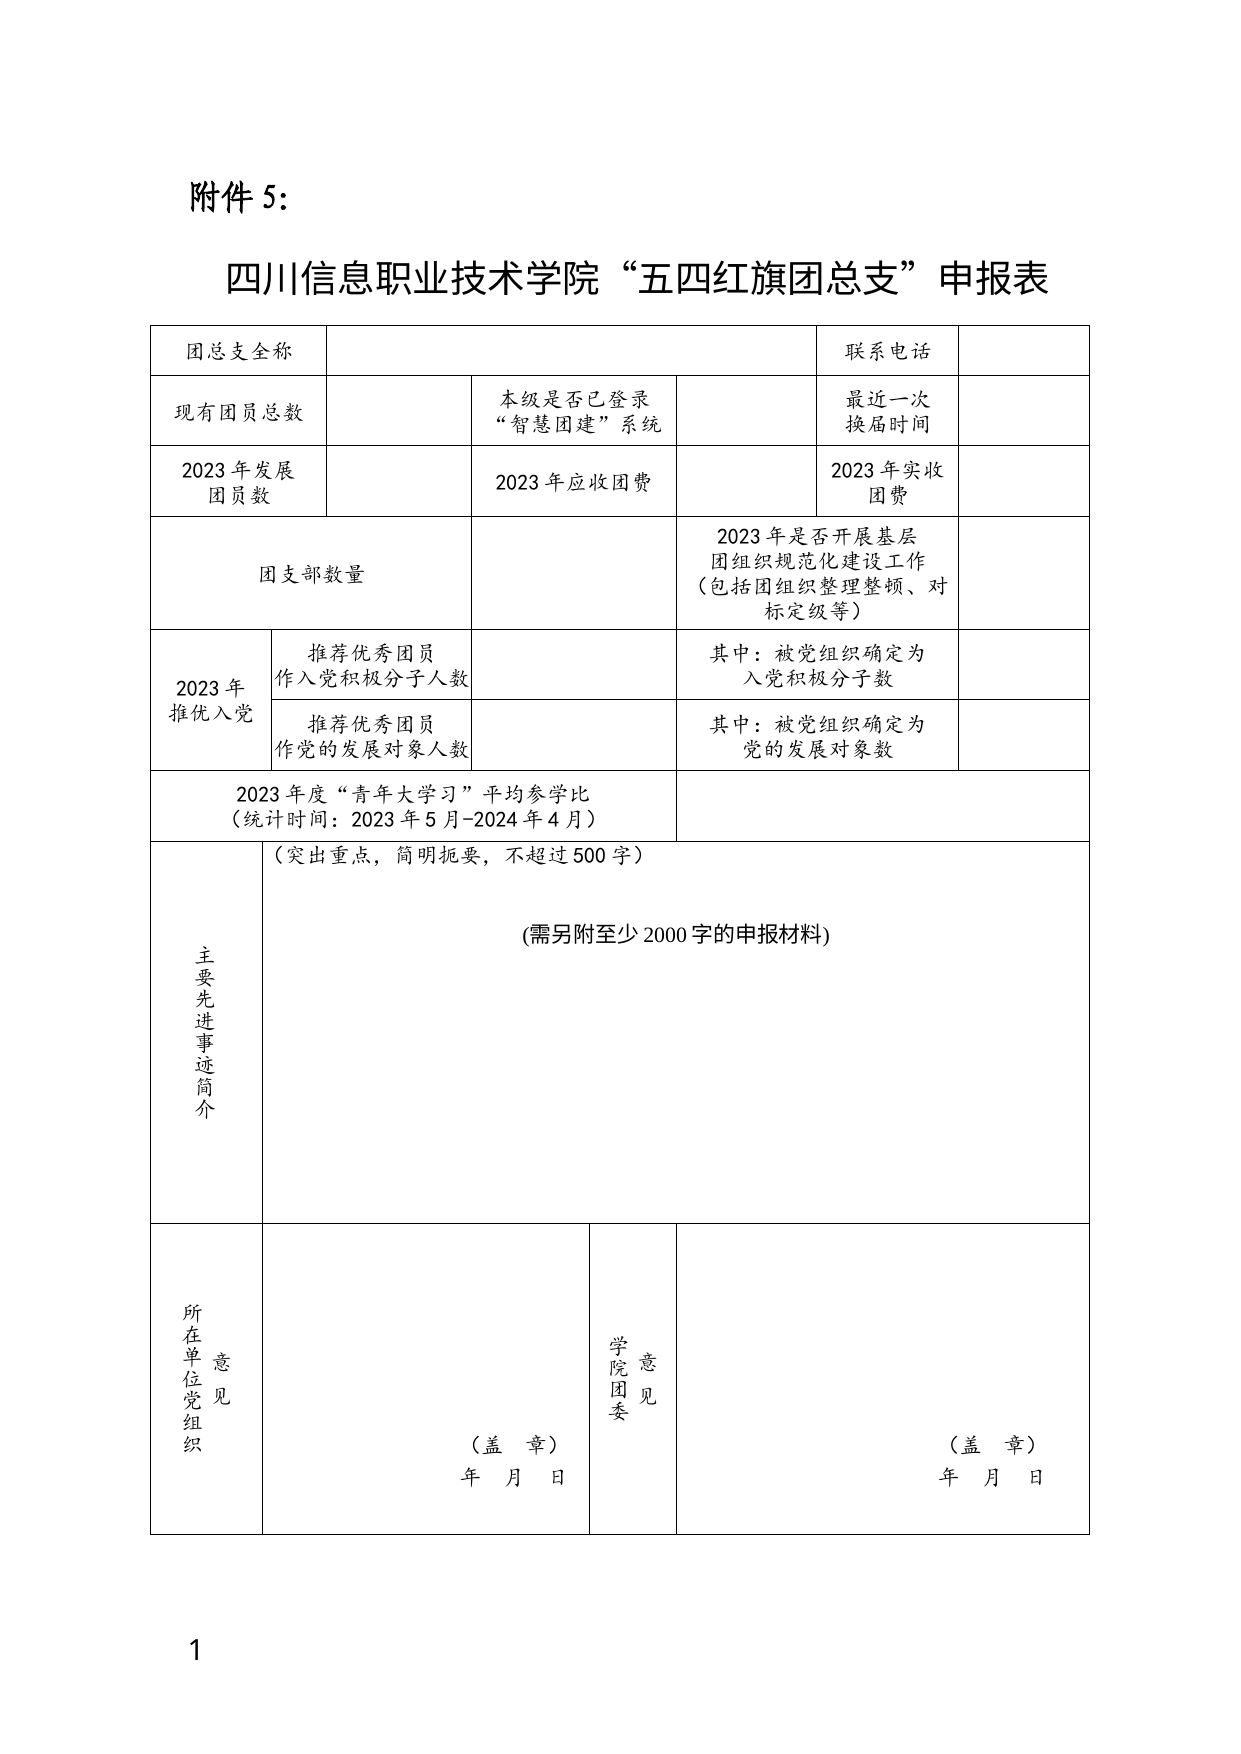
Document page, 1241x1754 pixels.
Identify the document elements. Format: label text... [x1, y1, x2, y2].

table_cell [677, 446, 816, 516]
table_header [959, 326, 1089, 374]
table_cell 推荐优秀团员 作党的发展对象人数 [272, 700, 471, 770]
table_cell [959, 700, 1089, 770]
table_cell 2023年实收 团费 [817, 446, 958, 516]
table_cell [677, 376, 816, 445]
table_cell 主要先进事迹简介 [151, 842, 262, 1223]
table_cell [959, 446, 1089, 516]
table_cell 2023年度“青年大学习”平均参学比 （统计时间：2023年5月-2024年4月） [151, 771, 676, 841]
table_cell 现有团员总数 [151, 376, 326, 445]
table_cell 2023年应收团费 [472, 446, 676, 516]
table_cell [472, 700, 676, 770]
table_cell [472, 517, 676, 629]
table_cell 意 见 学院团委 [590, 1224, 676, 1534]
table_cell [959, 376, 1089, 445]
table_cell 本级是否已登录 “智慧团建”系统 [472, 376, 676, 445]
table_cell [959, 517, 1089, 629]
text 四川信息职业技术学院“五四红旗团总支”申报表 [187, 243, 1053, 308]
table_cell 2023年 推优入党 [151, 630, 271, 770]
table_cell 2023年是否开展基层 团组织规范化建设工作 （包括团组织整理整顿、对标定级等） [677, 517, 958, 629]
table_cell 其中：被党组织确定为 党的发展对象数 [677, 700, 958, 770]
table_header [327, 326, 816, 374]
table_cell （突出重点，简明扼要，不超过500字） (需另附至少2000字的申报材料) [263, 842, 1089, 1223]
table_cell [472, 630, 676, 699]
table_cell 其中：被党组织确定为 入党积极分子数 [677, 630, 958, 699]
table_cell [327, 446, 471, 516]
table_cell [327, 376, 471, 445]
table_cell [677, 771, 1089, 841]
table_header 联系电话 [817, 326, 958, 374]
table_cell （盖 章） 年 月 日 [677, 1224, 1089, 1534]
table_cell 意 见 所在单位党组织 [151, 1224, 262, 1534]
table_cell （盖 章） 年 月 日 [263, 1224, 589, 1534]
table_cell 2023年发展 团员数 [151, 446, 326, 516]
table_cell 推荐优秀团员 作入党积极分子人数 [272, 630, 471, 699]
table_cell [959, 630, 1089, 699]
table_cell 最近一次 换届时间 [817, 376, 958, 445]
table_header 团总支全称 [151, 326, 326, 374]
table_cell 团支部数量 [151, 517, 471, 629]
text 附件5： [187, 162, 1053, 227]
